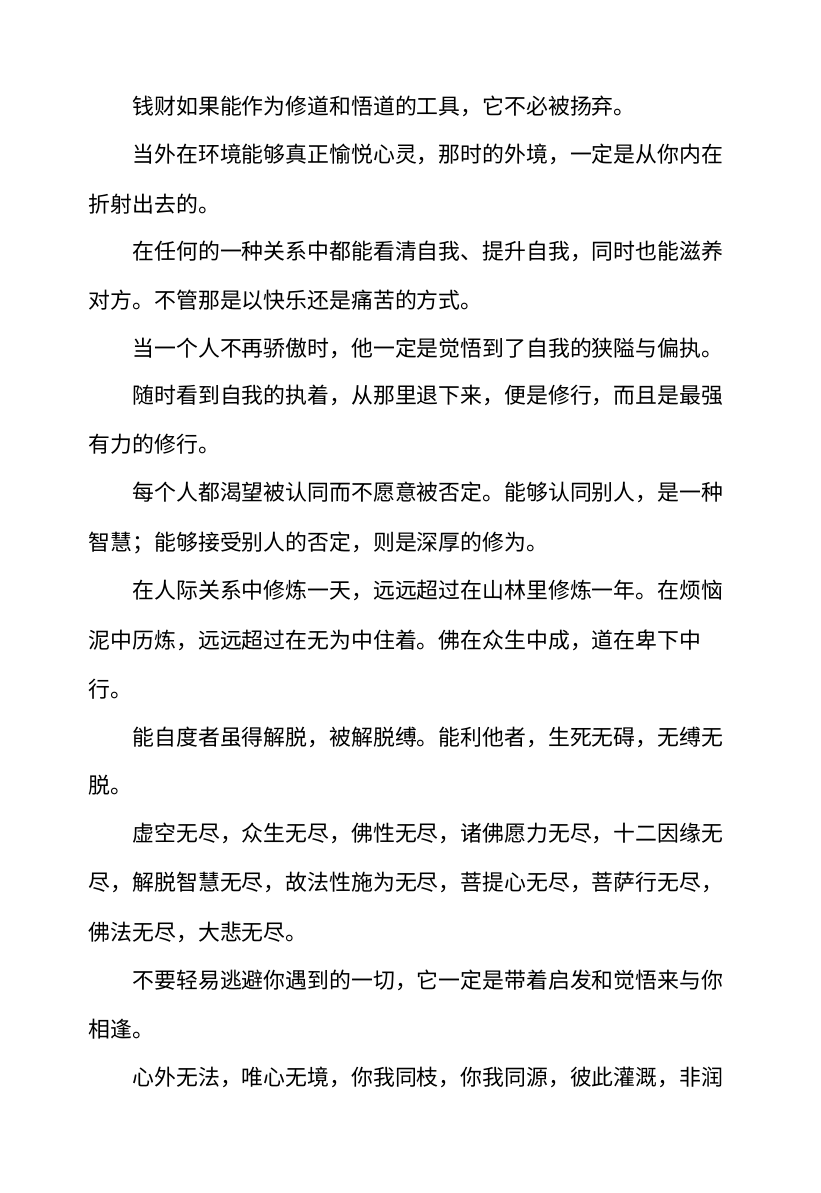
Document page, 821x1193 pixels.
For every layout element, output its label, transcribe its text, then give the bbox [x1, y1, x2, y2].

text 不要轻易逃避你遇到的一切，它一定是带着启发和觉悟来与你相逢。 [88, 963, 732, 1045]
text 在任何的一种关系中都能看清自我、提升自我，同时也能滋养对方。不管那是以快乐还是痛苦的方式。 [88, 235, 732, 316]
text 每个人都渴望被认同而不愿意被否定。能够认同别人，是一种智慧；能够接受别人的否定，则是深厚的修为。 [88, 476, 732, 557]
text 当外在环境能够真正愉悦心灵，那时的外境，一定是从你内在折射出去的。 [88, 137, 732, 219]
text 虚空无尽，众生无尽，佛性无尽，诸佛愿力无尽，十二因缘无尽，解脱智慧无尽，故法性施为无尽，菩提心无尽，菩萨行无尽，佛法无尽，大悲无尽。 [88, 817, 732, 947]
text 能自度者虽得解脱，被解脱缚。能利他者，生死无碍，无缚无脱。 [88, 720, 732, 802]
text 钱财如果能作为修道和悟道的工具，它不必被扬弃。 [88, 89, 732, 122]
text 当一个人不再骄傲时，他一定是觉悟到了自我的狭隘与偏执。 [88, 331, 732, 364]
text 随时看到自我的执着，从那里退下来，便是修行，而且是最强有力的修行。 [88, 379, 732, 461]
text 在人际关系中修炼一天，远远超过在山林里修炼一年。在烦恼泥中历炼，远远超过在无为中住着。佛在众生中成，道在卑下中行。 [88, 573, 732, 704]
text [88, 1060, 732, 1093]
